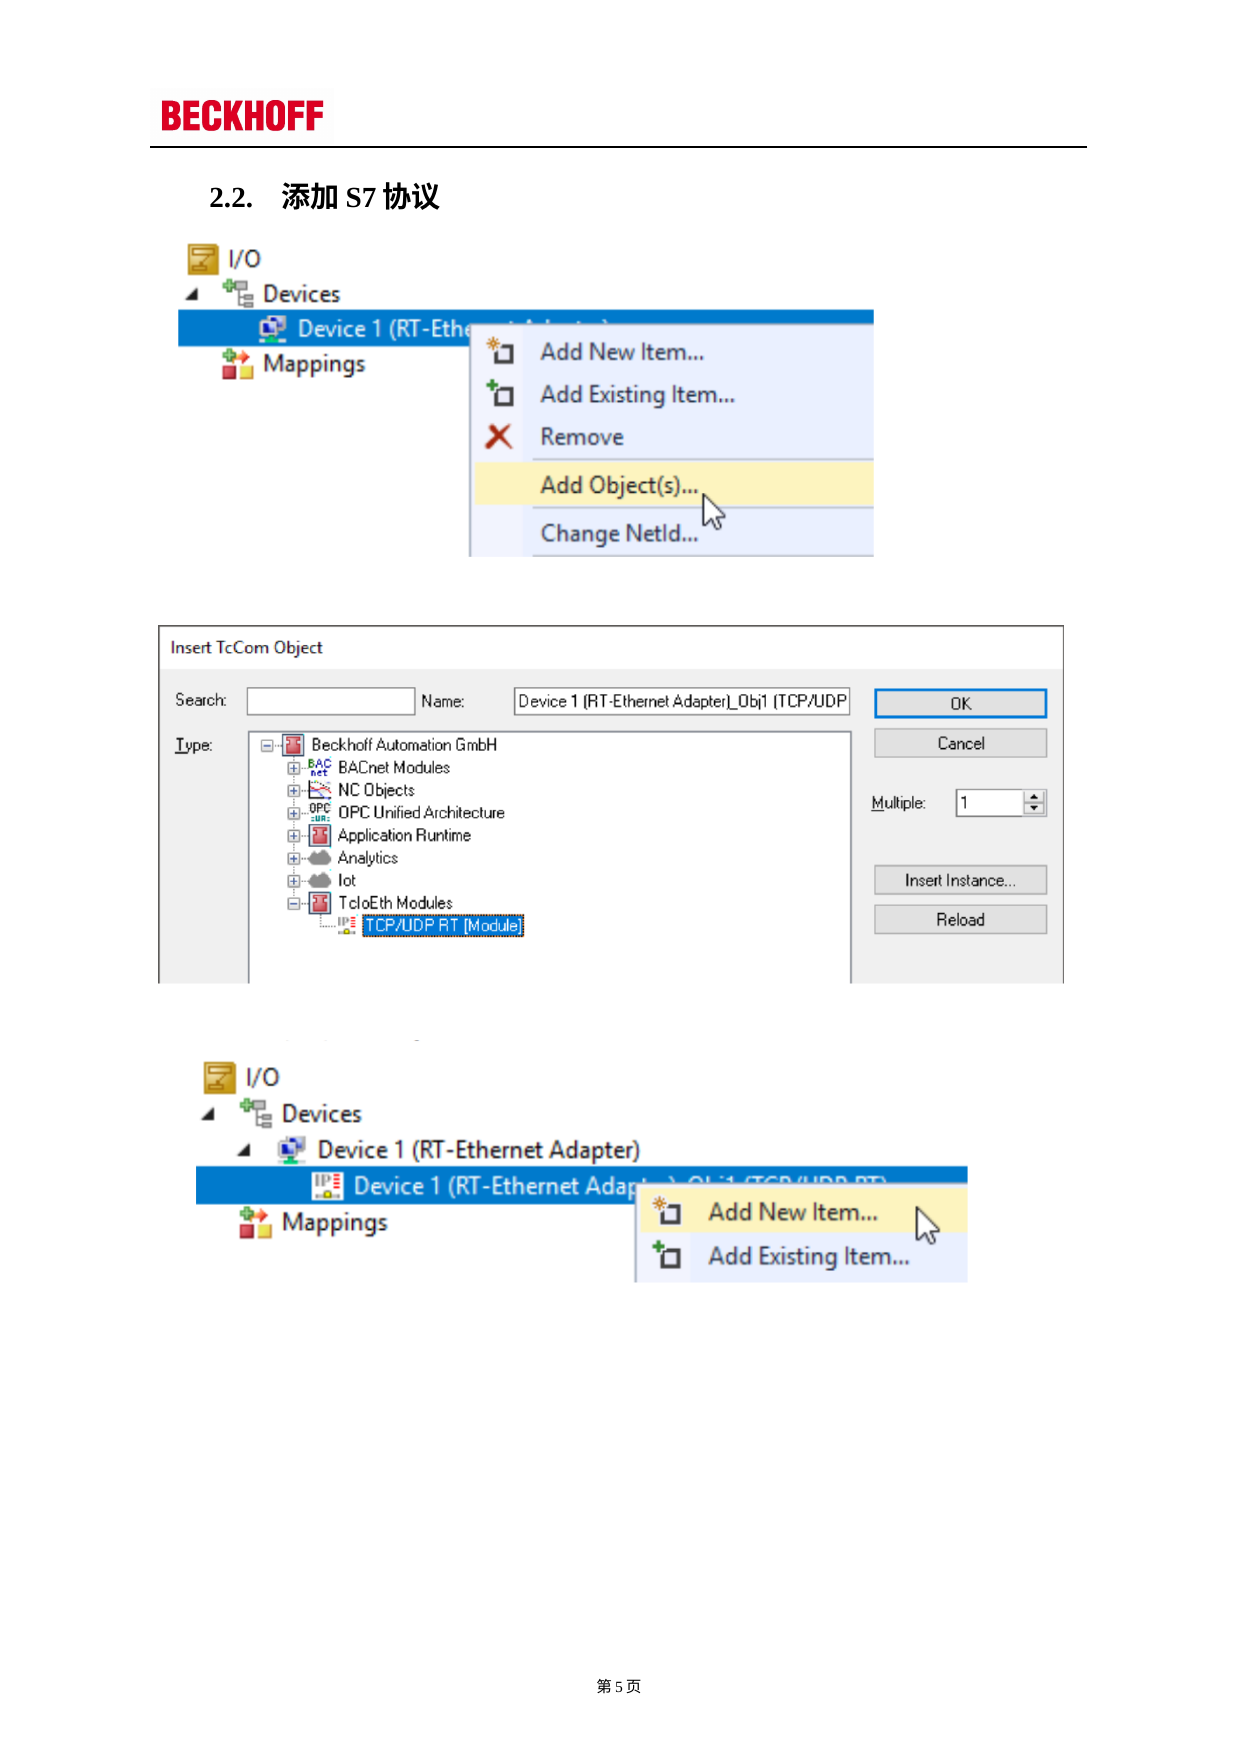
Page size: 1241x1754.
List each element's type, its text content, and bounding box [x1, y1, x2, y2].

subtitle 添加S7协议 [209, 163, 1087, 227]
picture [150, 227, 1088, 571]
picture [150, 1040, 1088, 1293]
picture [150, 617, 1088, 994]
picture [150, 88, 334, 144]
